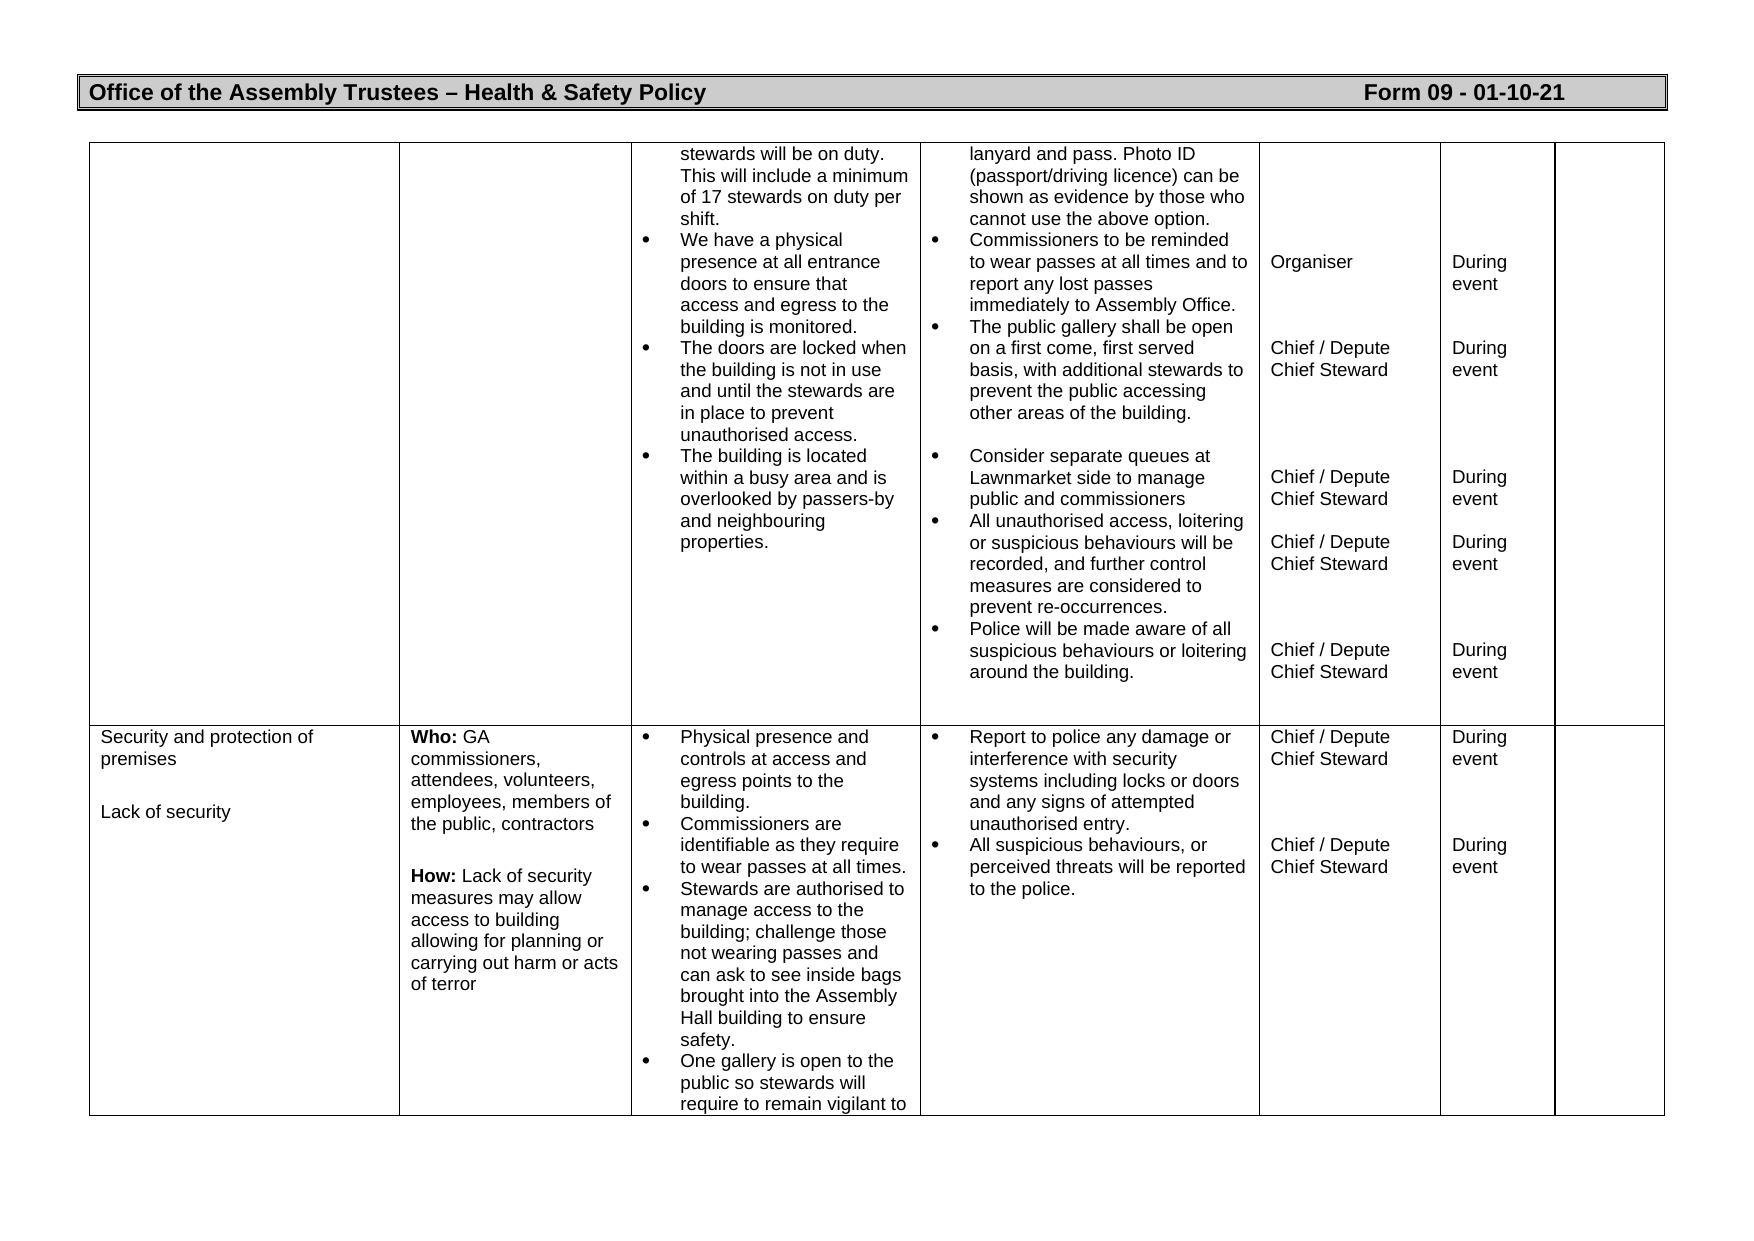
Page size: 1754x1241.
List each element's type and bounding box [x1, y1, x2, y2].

table_cell [90, 726, 399, 1115]
table_cell [1556, 143, 1664, 725]
table_cell [632, 726, 920, 1115]
table_cell [1441, 143, 1554, 725]
table_cell [921, 143, 1259, 725]
table_cell [400, 726, 631, 1115]
table_cell [400, 143, 631, 725]
table_cell [1556, 726, 1664, 1115]
table_cell [1260, 726, 1440, 1115]
table_cell [632, 143, 920, 725]
table_cell [921, 726, 1259, 1115]
table_cell [1260, 143, 1440, 725]
table_cell [1441, 726, 1554, 1115]
table_cell [90, 143, 399, 725]
